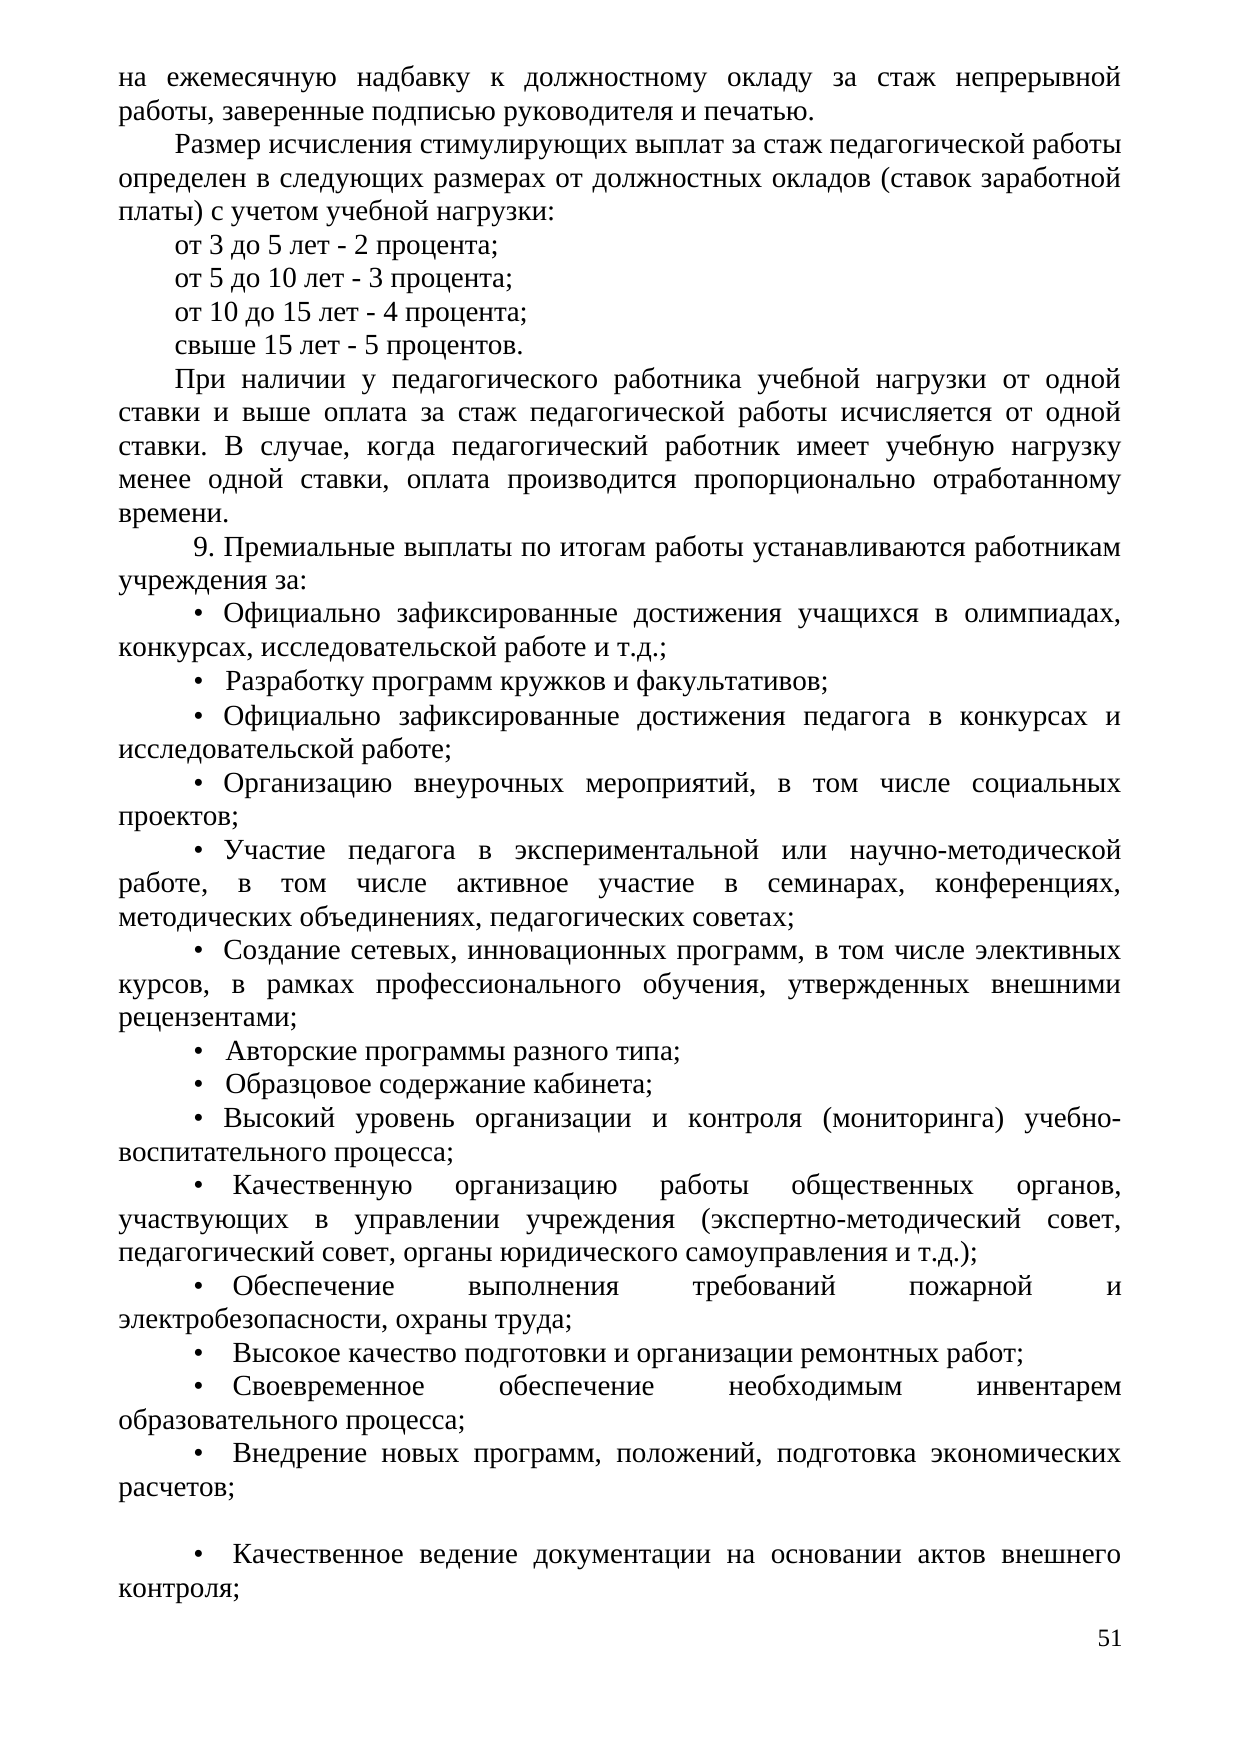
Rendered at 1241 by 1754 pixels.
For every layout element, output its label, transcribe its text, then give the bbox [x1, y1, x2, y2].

list Внедрение новых программ, положений, подготовка экономических расчетов; [118, 1436, 1122, 1503]
list Участие педагога в экспериментальной или научно-методической работе, в том числе активное участие в семинарах, конференциях, методических объединениях, педагогических советах; [118, 832, 1122, 932]
text При наличии у педагогического работника учебной нагрузки от одной ставки и выше оплата за стаж педагогической работы исчисляется от одной ставки. В случае, когда педагогический работник имеет учебную нагрузку менее одной ставки, оплата производится пропорционально отработанному времени. [118, 361, 1122, 529]
list Официально зафиксированные достижения педагога в конкурсах и исследовательской работе; [118, 698, 1122, 765]
text от 10 до 15 лет - 4 процента; [118, 294, 1122, 327]
text 9. Премиальные выплаты по итогам работы устанавливаются работникам учреждения за: [118, 529, 1122, 596]
list Образцовое содержание кабинета; [118, 1067, 1122, 1100]
text от 5 до 10 лет - 3 процента; [118, 260, 1122, 294]
list Обеспечение выполнения требований пожарной и электробезопасности, охраны труда; [118, 1268, 1122, 1335]
list Качественное ведение документации на основании актов внешнего контроля; [118, 1536, 1122, 1603]
list Создание сетевых, инновационных программ, в том числе элективных курсов, в рамках профессионального обучения, утвержденных внешними рецензентами; [118, 932, 1122, 1033]
list Высокое качество подготовки и организации ремонтных работ; [118, 1335, 1122, 1368]
list Организацию внеурочных мероприятий, в том числе социальных проектов; [118, 765, 1122, 832]
list Своевременное обеспечение необходимым инвентарем образовательного процесса; [118, 1368, 1122, 1436]
text • Официально зафиксированные достижения учащихся в олимпиадах, конкурсах, исследовательской работе и т.д.; [118, 596, 1122, 664]
text от 3 до 5 лет - 2 процента; [118, 227, 1122, 260]
text свыше 15 лет - 5 процентов. [118, 327, 1122, 361]
list Авторские программы разного типа; [118, 1033, 1122, 1067]
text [118, 59, 1122, 126]
text Размер исчисления стимулирующих выплат за стаж педагогической работы определен в следующих размерах от должностных окладов (ставок заработной платы) с учетом учебной нагрузки: [118, 126, 1122, 227]
list Качественную организацию работы общественных органов, участвующих в управлении учреждения (экспертно-методический совет, педагогический совет, органы юридического самоуправления и т.д.); [118, 1167, 1122, 1268]
list Высокий уровень организации и контроля (мониторинга) учебно-воспитательного процесса; [118, 1100, 1122, 1167]
text • Разработку программ кружков и факультативов; [118, 664, 1122, 698]
